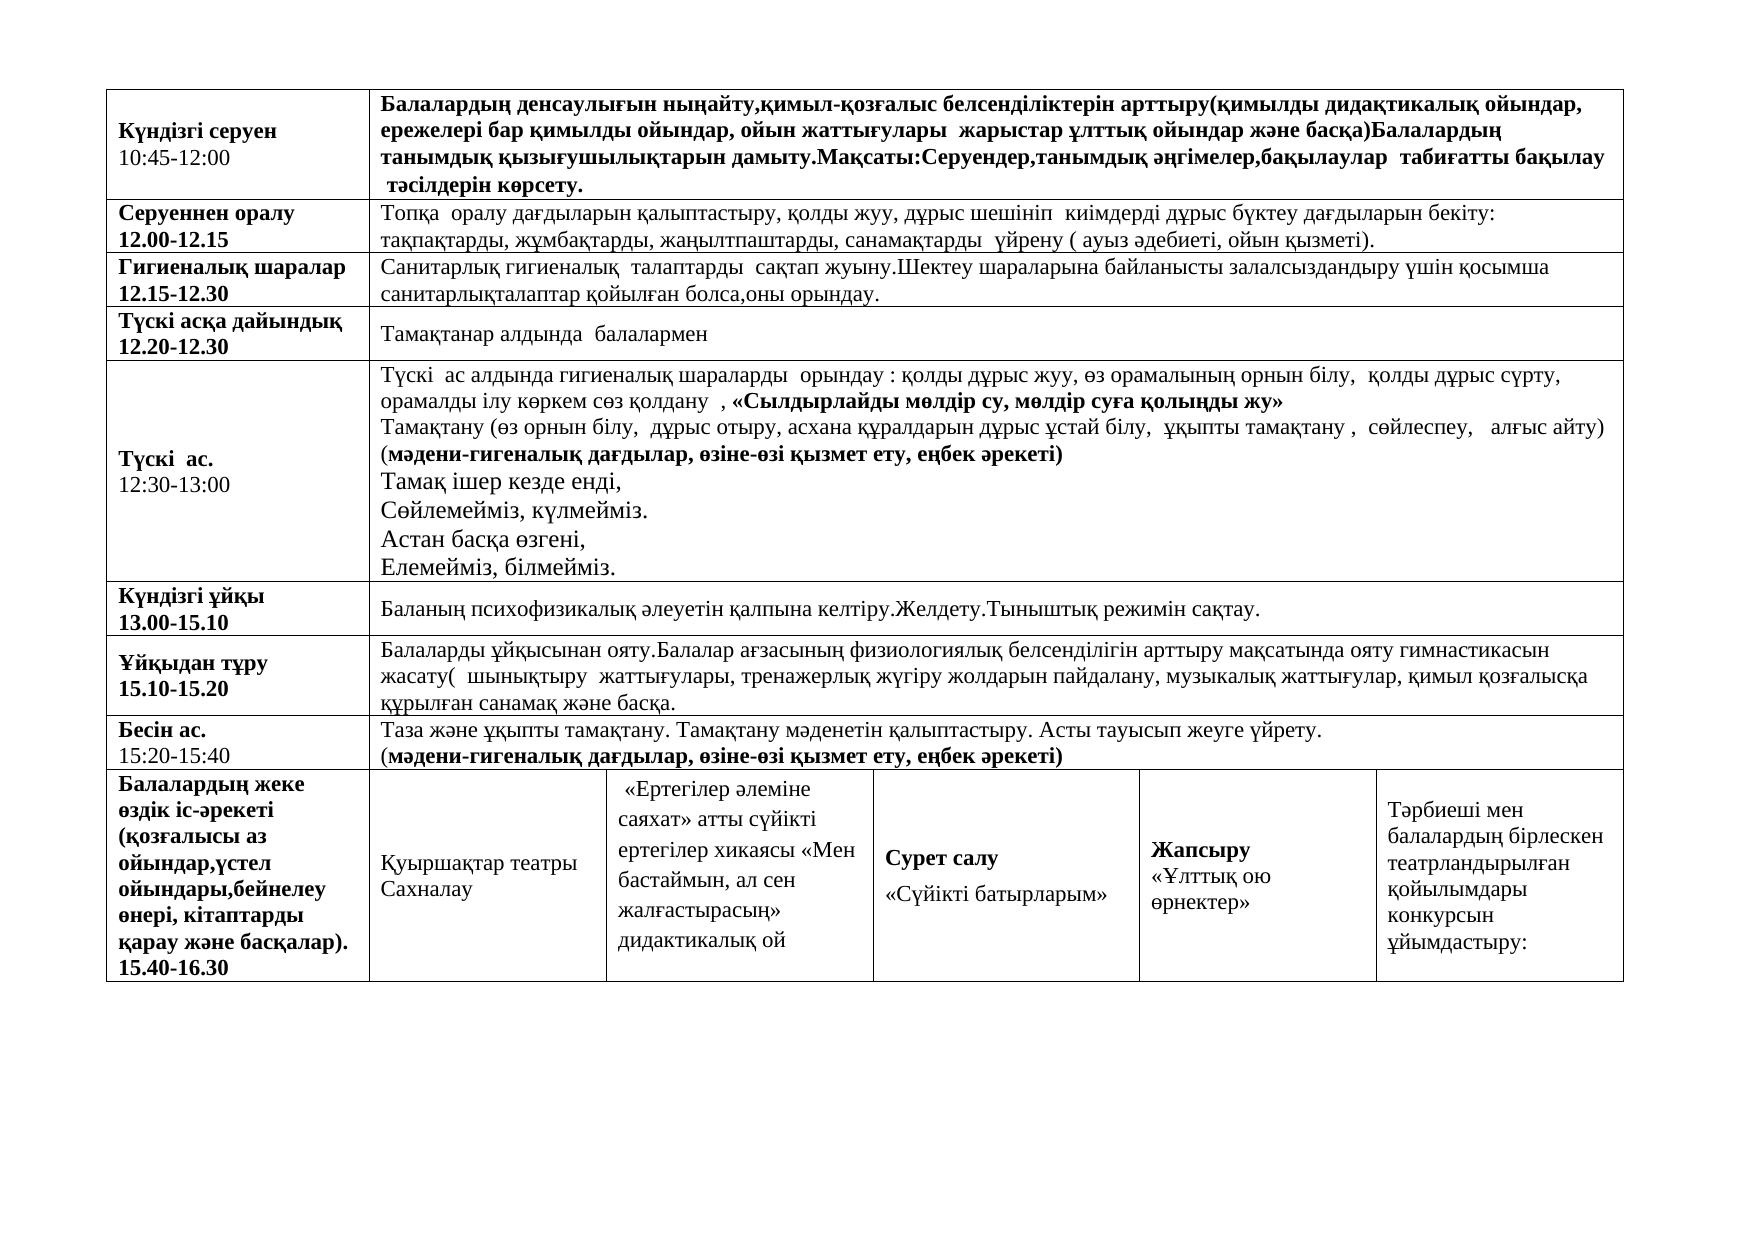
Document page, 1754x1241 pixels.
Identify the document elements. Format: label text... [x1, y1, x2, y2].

table_cell «Ертегілер әлеміне саяхат» атты сүйікті ертегілер хикаясы «Мен бастаймын, ал сен жалғастырасың» дидактикалық ой [607, 770, 873, 981]
table_cell Жапсыру «Ұлттық ою өрнектер» [1140, 770, 1376, 981]
table_cell Гигиеналық шаралар 12.15-12.30 [107, 253, 369, 306]
table_cell Күндізгі серуен 10:45-12:00 [107, 90, 369, 198]
table_cell Топқа оралу дағдыларын қалыптастыру, қолды жуу, дұрыс шешініп киімдерді дұрыс бүктеу дағдыларын бекіту: тақпақтарды, жұмбақтарды, жаңылтпаштарды, санамақтарды үйрену ( ауыз әдебиеті, ойын қызметі). [370, 200, 1623, 252]
table_cell Түскі асқа дайындық 12.20-12.30 [107, 307, 369, 360]
table_cell Тәрбиеші мен балалардың бірлескен театрландырылған қойылымдары конкурсын ұйымдастыру: [1377, 770, 1623, 981]
table_cell Санитарлық гигиеналық талаптарды сақтап жуыну.Шектеу шараларына байланысты залалсыздандыру үшін қосымша санитарлықталаптар қойылған болса,оны орындау. [370, 253, 1623, 306]
table_cell Күндізгі ұйқы 13.00-15.10 [107, 582, 369, 635]
table_cell Серуеннен оралу 12.00-12.15 [107, 200, 369, 252]
table_cell Түскі ас алдында гигиеналық шараларды орындау : қолды дұрыс жуу, өз орамалының орнын білу, қолды дұрыс сүрту, орамалды ілу көркем сөз қолдану , «Сылдырлайды мөлдір су, мөлдір суға қолыңды жу» Тамақтану (өз орнын білу, дұрыс отыру, асхана құралдарын дұрыс ұстай білу, ұқыпты тамақтану , сөйлеспеу, алғыс айту) (мәдени-гигеналық дағдылар, өзіне-өзі қызмет ету, еңбек әрекеті) Тамақ ішер кезде енді, Сөйлемейміз, күлмейміз. Астан басқа өзгені, Елемейміз, білмейміз. [370, 361, 1623, 581]
table_cell Таза және ұқыпты тамақтану. Тамақтану мәденетін қалыптастыру. Асты тауысып жеуге үйрету. (мәдени-гигеналық дағдылар, өзіне-өзі қызмет ету, еңбек әрекеті) [370, 716, 1623, 769]
table_cell Қуыршақтар театры Сахналау [370, 770, 606, 981]
table_cell Балалардың денсаулығын ныңайту,қимыл-қозғалыс белсенділіктерін арттыру(қимылды дидақтикалық ойындар, ережелері бар қимылды ойындар, ойын жаттығулары жарыстар ұлттық ойындар және басқа)Балалардың танымдық қызығушылықтарын дамыту.Мақсаты:Серуендер,танымдық әңгімелер,бақылаулар табиғатты бақылау тәсілдерін көрсету. [370, 90, 1623, 198]
table_cell Бесін ас. 15:20-15:40 [107, 716, 369, 769]
table_cell Тамақтанар алдында балалармен [370, 307, 1623, 360]
table_cell Сурет салу «Сүйікті батырларым» [874, 770, 1139, 981]
table_cell Баланың психофизикалық әлеуетін қалпына келтіру.Желдету.Тыныштық режимін сақтау. [370, 582, 1623, 635]
table_cell Ұйқыдан тұру 15.10-15.20 [107, 636, 369, 715]
table_cell Балаларды ұйқысынан ояту.Балалар ағзасының физиологиялық белсенділігін арттыру мақсатында ояту гимнастикасын жасату( шынықтыру жаттығулары, тренажерлық жүгіру жолдарын пайдалану, музыкалық жаттығулар, қимыл қозғалысқа құрылған санамақ және басқа. [370, 636, 1623, 715]
table_cell Түскі ас. 12:30-13:00 [107, 361, 369, 581]
table_cell Балалардың жеке өздік іс-әрекеті (қозғалысы аз ойындар,үстел ойындары,бейнелеу өнері, кітаптарды қарау және басқалар). 15.40-16.30 [107, 770, 369, 981]
